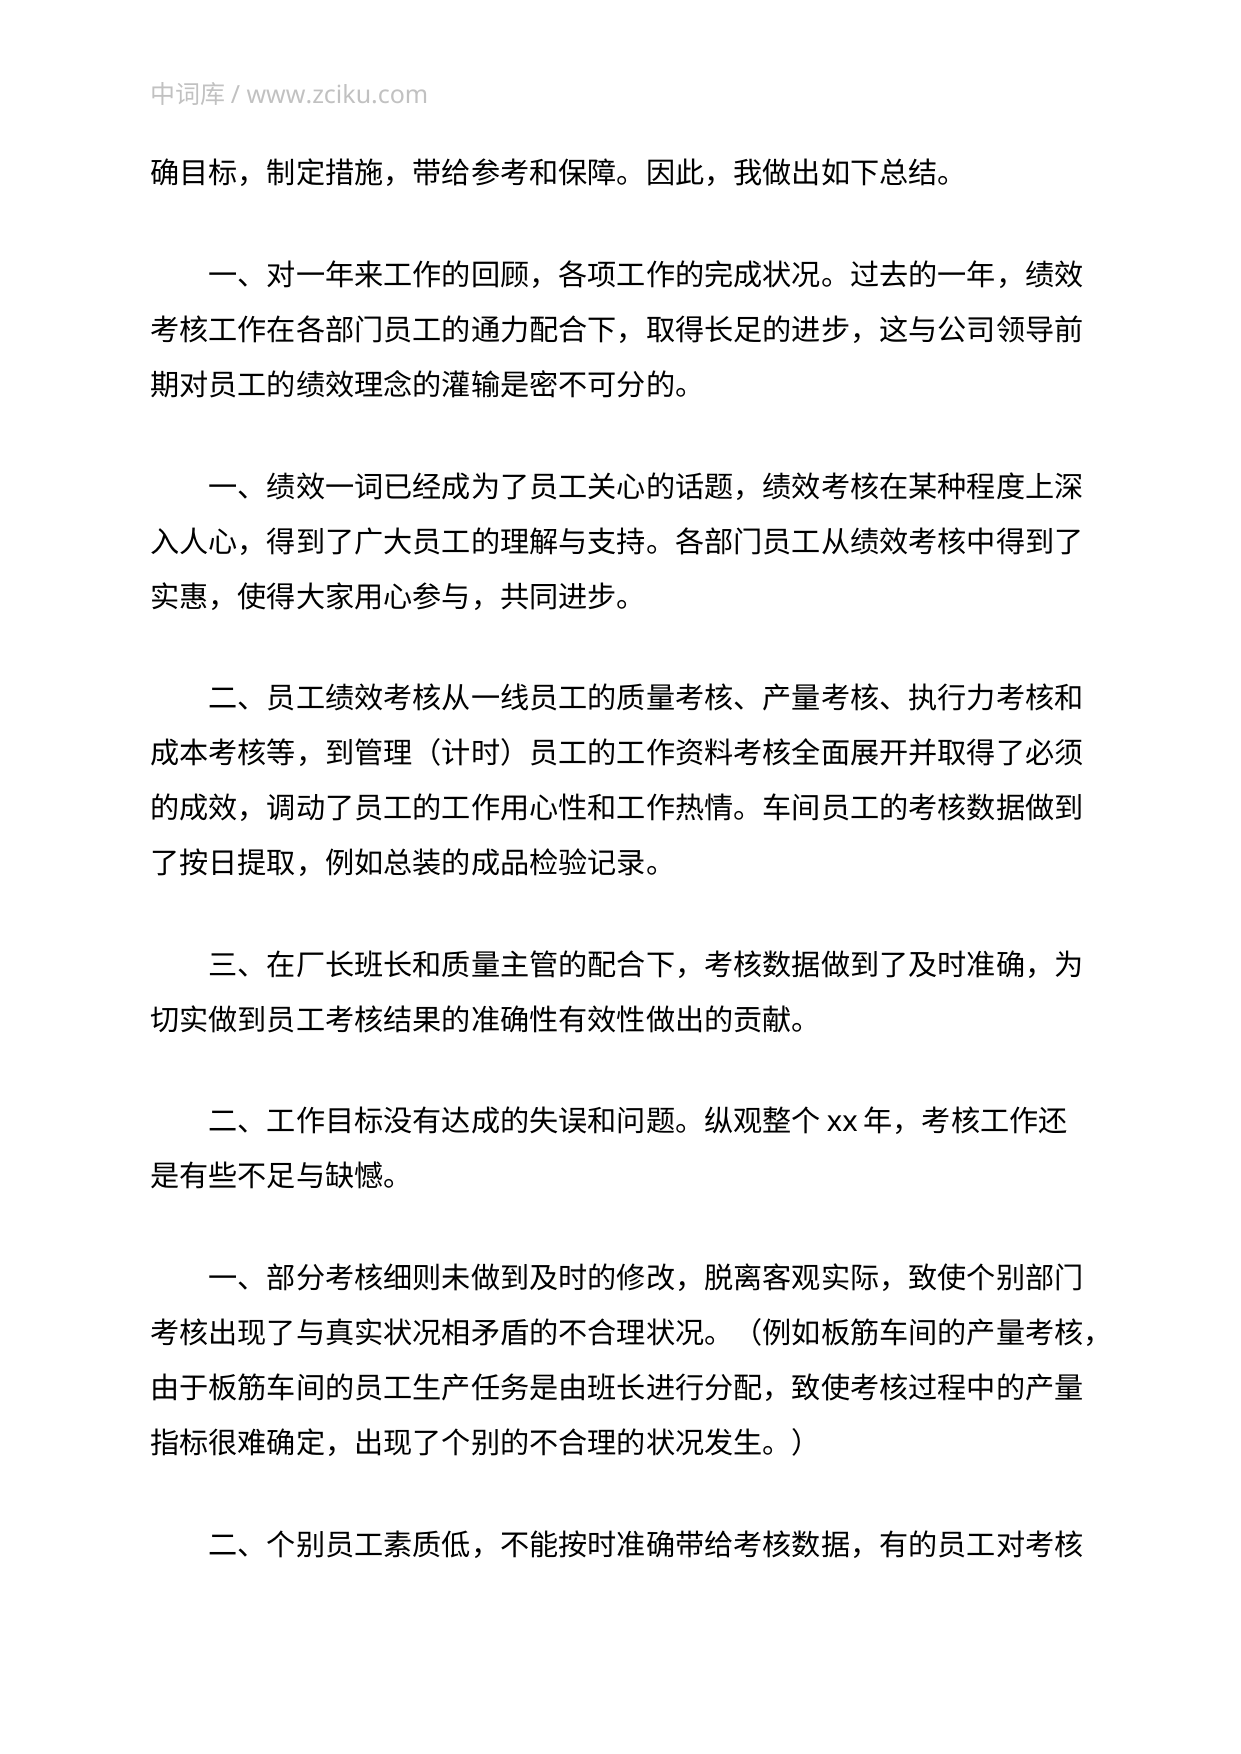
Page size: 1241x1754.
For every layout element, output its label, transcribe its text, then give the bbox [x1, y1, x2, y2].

text 一、部分考核细则未做到及时的修改，脱离客观实际，致使个别部门考核出现了与真实状况相矛盾的不合理状况。（例如板筋车间的产量考核，由于板筋车间的员工生产任务是由班长进行分配，致使考核过程中的产量指标很难确定，出现了个别的不合理的状况发生。） [150, 1255, 1090, 1462]
text 二、员工绩效考核从一线员工的质量考核、产量考核、执行力考核和成本考核等，到管理（计时）员工的工作资料考核全面展开并取得了必须的成效，调动了员工的工作用心性和工作热情。车间员工的考核数据做到了按日提取，例如总装的成品检验记录。 [150, 675, 1090, 882]
text 一、绩效一词已经成为了员工关心的话题，绩效考核在某种程度上深入人心，得到了广大员工的理解与支持。各部门员工从绩效考核中得到了实惠，使得大家用心参与，共同进步。 [150, 463, 1090, 615]
text 三、在厂长班长和质量主管的配合下，考核数据做到了及时准确，为切实做到员工考核结果的准确性有效性做出的贡献。 [150, 941, 1090, 1038]
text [150, 150, 1090, 192]
text 一、对一年来工作的回顾，各项工作的完成状况。过去的一年，绩效考核工作在各部门员工的通力配合下，取得长足的进步，这与公司领导前期对员工的绩效理念的灌输是密不可分的。 [150, 252, 1090, 404]
text 二、工作目标没有达成的失误和问题。纵观整个xx年，考核工作还是有些不足与缺憾。 [150, 1098, 1090, 1195]
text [150, 1521, 1090, 1563]
